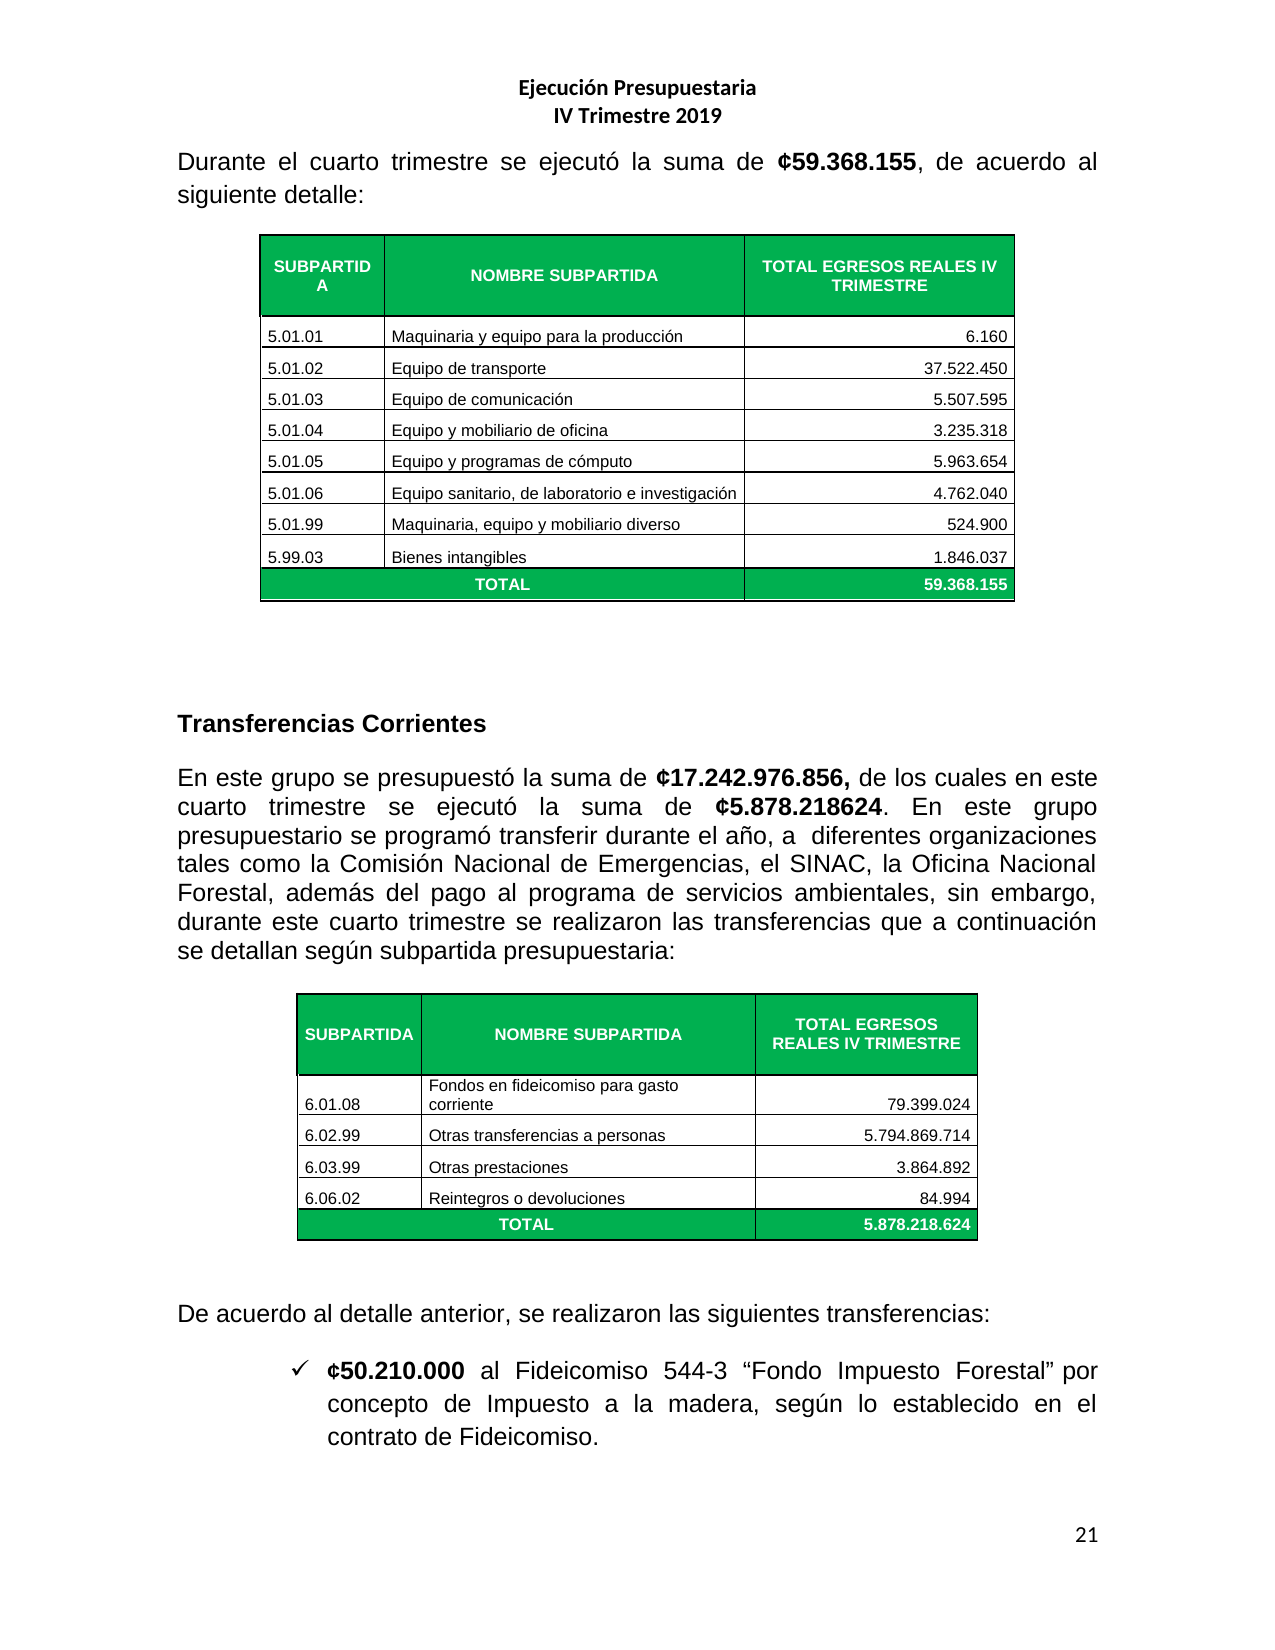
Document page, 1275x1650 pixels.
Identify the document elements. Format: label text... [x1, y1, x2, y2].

list ¢50.210.000 al Fideicomiso 544-3 “Fondo Impuesto Forestal” por concepto de Impuesto a la madera, según lo establecido en el contrato de Fideicomiso. [289, 1356, 1098, 1451]
table_cell 5.01.02 [261, 347, 384, 378]
table_cell Reintegros o devoluciones [422, 1178, 755, 1208]
table_cell 524.900 [745, 504, 1014, 534]
table_cell 5.01.04 [261, 410, 384, 440]
table_cell Equipo de transporte [385, 348, 744, 378]
table_header NOMBRE SUBPARTIDA [385, 236, 744, 315]
table_cell Otras prestaciones [422, 1146, 755, 1177]
table_header NOMBRE SUBPARTIDA [422, 995, 755, 1074]
text Transferencias Corrientes [177, 709, 1098, 738]
table_cell Bienes intangibles [385, 535, 744, 567]
table_cell Equipo y mobiliario de oficina [385, 410, 744, 440]
table_cell 5.878.218.624 [756, 1210, 977, 1239]
table_cell 79.399.024 [756, 1076, 977, 1114]
text De acuerdo al detalle anterior, se realizaron las siguientes transferencias: [177, 1299, 1098, 1327]
table_header SUBPARTIDA [261, 236, 384, 315]
table_cell 1.846.037 [745, 535, 1014, 567]
text Durante el cuarto trimestre se ejecutó la suma de ¢59.368.155, de acuerdo al siguiente detalle: [177, 147, 1098, 209]
table_cell 4.762.040 [745, 473, 1014, 503]
table_cell 5.01.06 [261, 472, 384, 503]
table_header SUBPARTIDA [298, 995, 421, 1074]
table_cell 5.507.595 [745, 379, 1014, 409]
table_header TOTAL EGRESOS REALES IV TRIMESTRE [756, 995, 977, 1074]
table_cell 3.864.892 [756, 1146, 977, 1177]
table_cell 5.99.03 [261, 535, 384, 567]
table_cell Equipo y programas de cómputo [385, 441, 744, 471]
table_cell 6.03.99 [298, 1146, 421, 1177]
table_cell 5.01.05 [261, 441, 384, 471]
table_cell 6.02.99 [298, 1115, 421, 1145]
table_cell 5.794.869.714 [756, 1115, 977, 1145]
table_header TOTAL EGRESOS REALES IV TRIMESTRE [745, 236, 1014, 315]
table_cell 6.01.08 [298, 1075, 421, 1114]
table_cell 3.235.318 [745, 410, 1014, 440]
table_cell Fondos en fideicomiso para gasto corriente [422, 1076, 755, 1114]
table_cell Maquinaria, equipo y mobiliario diverso [385, 504, 744, 534]
table_cell 6.160 [745, 317, 1014, 346]
table_cell 84.994 [756, 1178, 977, 1208]
table_cell TOTAL [298, 1209, 755, 1239]
table_cell Otras transferencias a personas [422, 1115, 755, 1145]
table_cell Equipo sanitario, de laboratorio e investigación [385, 473, 744, 503]
text En este grupo se presupuestó la suma de ¢17.242.976.856, de los cuales en este cuarto trimestre se ejecutó la suma de ¢5.878.218624. En este grupo presupuestario se programó transferir durante el año, a diferentes organizaciones tales como la Comisión Nacional de Emergencias, el SINAC, la Oficina Nacional Forestal, además del pago al programa de servicios ambientales, sin embargo, durante este cuarto trimestre se realizaron las transferencias que a continuación se detallan según subpartida presupuestaria: [177, 763, 1098, 964]
table_cell 37.522.450 [745, 348, 1014, 378]
table_cell 5.01.99 [261, 504, 384, 534]
table_cell Maquinaria y equipo para la producción [385, 317, 744, 346]
table_cell 59.368.155 [745, 569, 1014, 599]
table_cell 5.963.654 [745, 441, 1014, 471]
table_cell 6.06.02 [298, 1178, 421, 1208]
table_cell 5.01.03 [261, 379, 384, 409]
table_cell Equipo de comunicación [385, 379, 744, 409]
table_cell TOTAL [261, 568, 744, 599]
table_cell 5.01.01 [261, 316, 384, 346]
